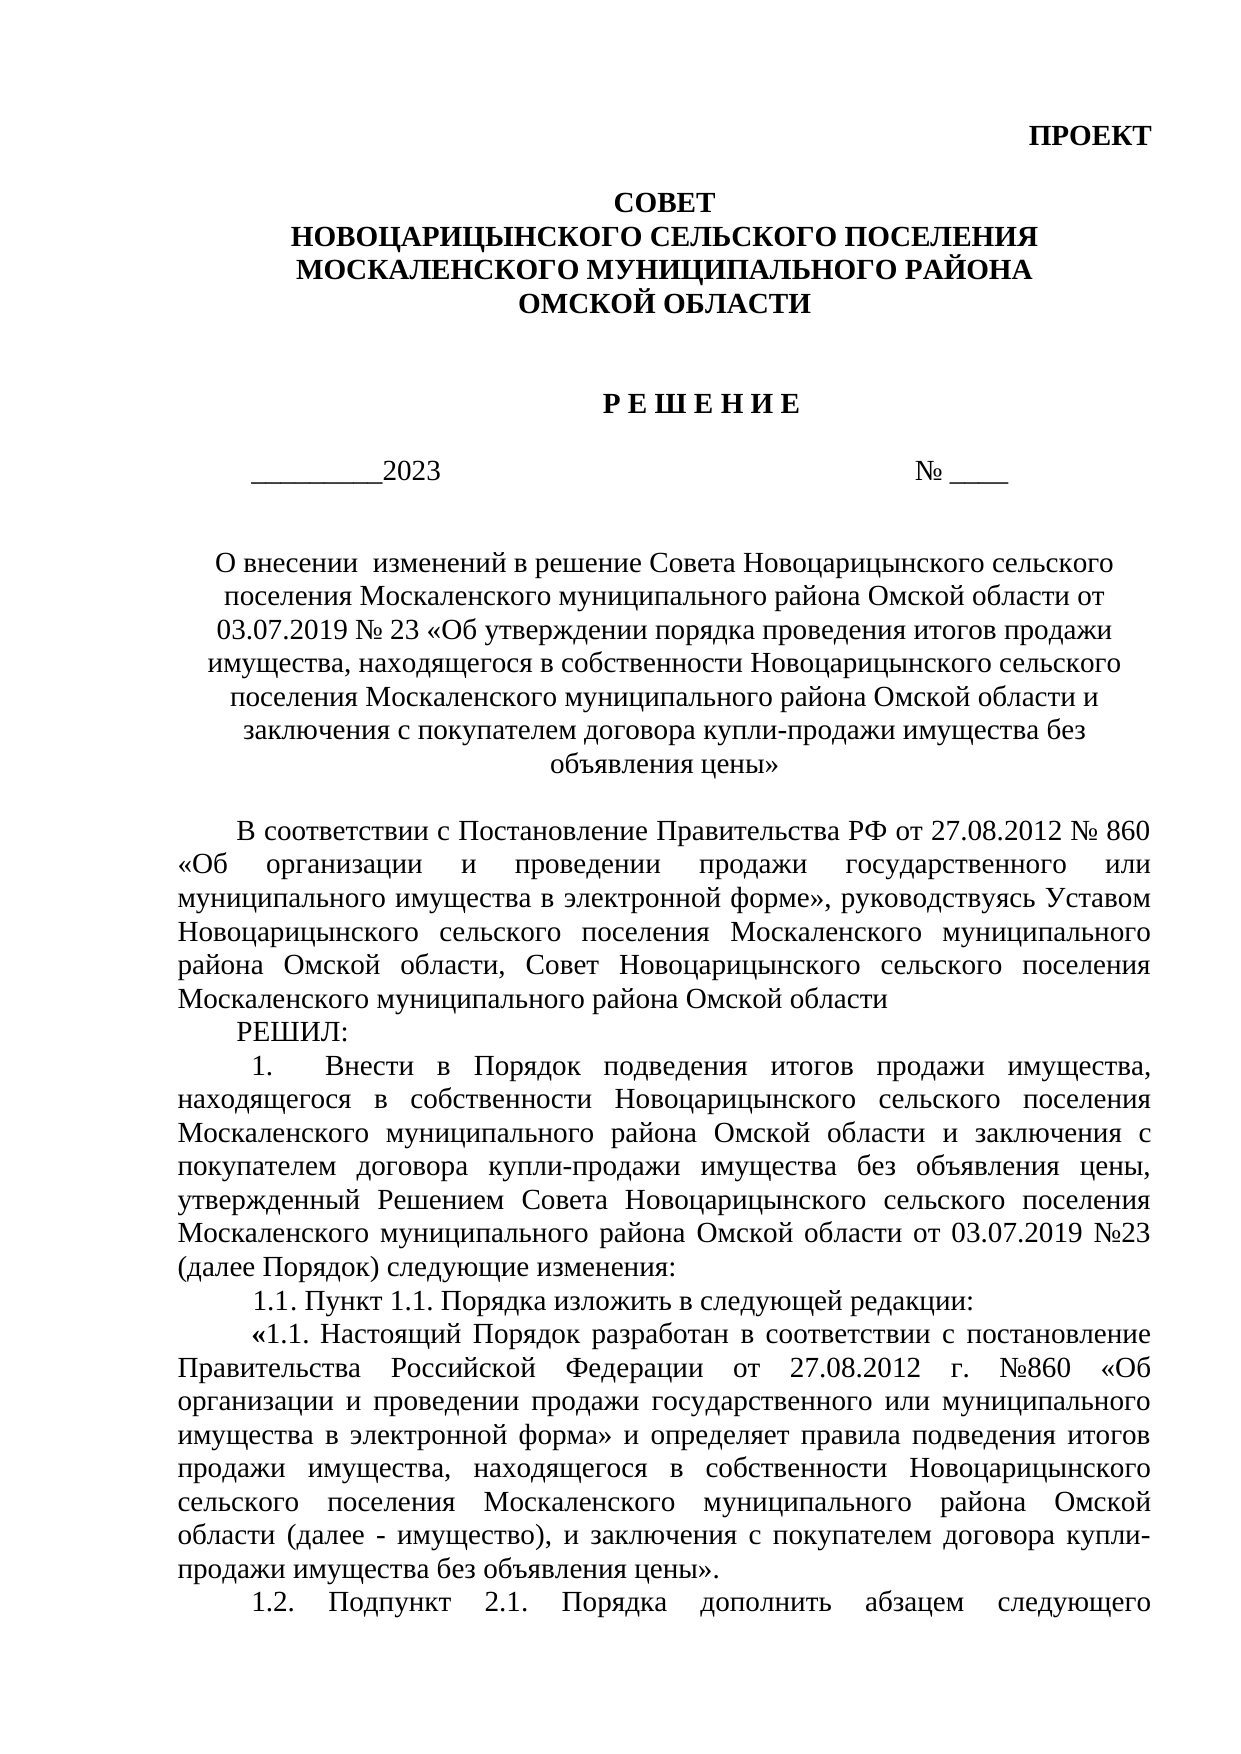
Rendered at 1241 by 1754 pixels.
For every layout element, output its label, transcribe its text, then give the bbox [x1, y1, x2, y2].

title ОМСКОЙ ОБЛАСТИ [177, 286, 1152, 319]
text ПРОЕКТ [177, 118, 1152, 152]
text «1.1. Настоящий Порядок разработан в соответствии с постановление Правительства Российской Федерации от 27.08.2012 г. №860 «Об организации и проведении продажи государственного или муниципального имущества в электронной форма» и определяет правила подведения итогов продажи имущества, находящегося в собственности Новоцарицынского сельского поселения Москаленского муниципального района Омской области (далее - имущество), и заключения с покупателем договора купли-продажи имущества без объявления цены». [177, 1316, 1152, 1584]
title О внесении изменений в решение Совета Новоцарицынского сельского поселения Москаленского муниципального района Омской области от 03.07.2019 № 23 «Об утверждении порядка проведения итогов продажи имущества, находящегося в собственности Новоцарицынского сельского поселения Москаленского муниципального района Омской области и заключения с покупателем договора купли-продажи имущества без объявления цены» [177, 545, 1152, 779]
title НОВОЦАРИЦЫНСКОГО СЕЛЬСКОГО ПОСЕЛЕНИЯ МОСКАЛЕНСКОГО МУНИЦИПАЛЬНОГО РАЙОНА [177, 219, 1152, 286]
text 1.2. Подпункт 2.1. Порядка дополнить абзацем следующего содержания: [177, 1584, 1152, 1618]
title Внести в Порядок подведения итогов продажи имущества, находящегося в собственности Новоцарицынского сельского поселения Москаленского муниципального района Омской области и заключения с покупателем договора купли-продажи имущества без объявления цены, утвержденный Решением Совета Новоцарицынского сельского поселения Москаленского муниципального района Омской области от 03.07.2019 №23 (далее Порядок) следующие изменения: [177, 1048, 1152, 1283]
title . Пункт 1.1. Порядка изложить в следующей редакции: [252, 1283, 1152, 1316]
title СОВЕТ [177, 185, 1152, 219]
text _________2023 № ____ [177, 453, 1152, 487]
text В соответствии с Постановление Правительства РФ от 27.08.2012 № 860 «Об организации и проведении продажи государственного или муниципального имущества в электронной форме», руководствуясь Уставом Новоцарицынского сельского поселения Москаленского муниципального района Омской области, Совет Новоцарицынского сельского поселения Москаленского муниципального района Омской области [177, 813, 1152, 1014]
text Р Е Ш Е Н И Е [177, 386, 1152, 420]
text РЕШИЛ: [177, 1014, 1152, 1048]
